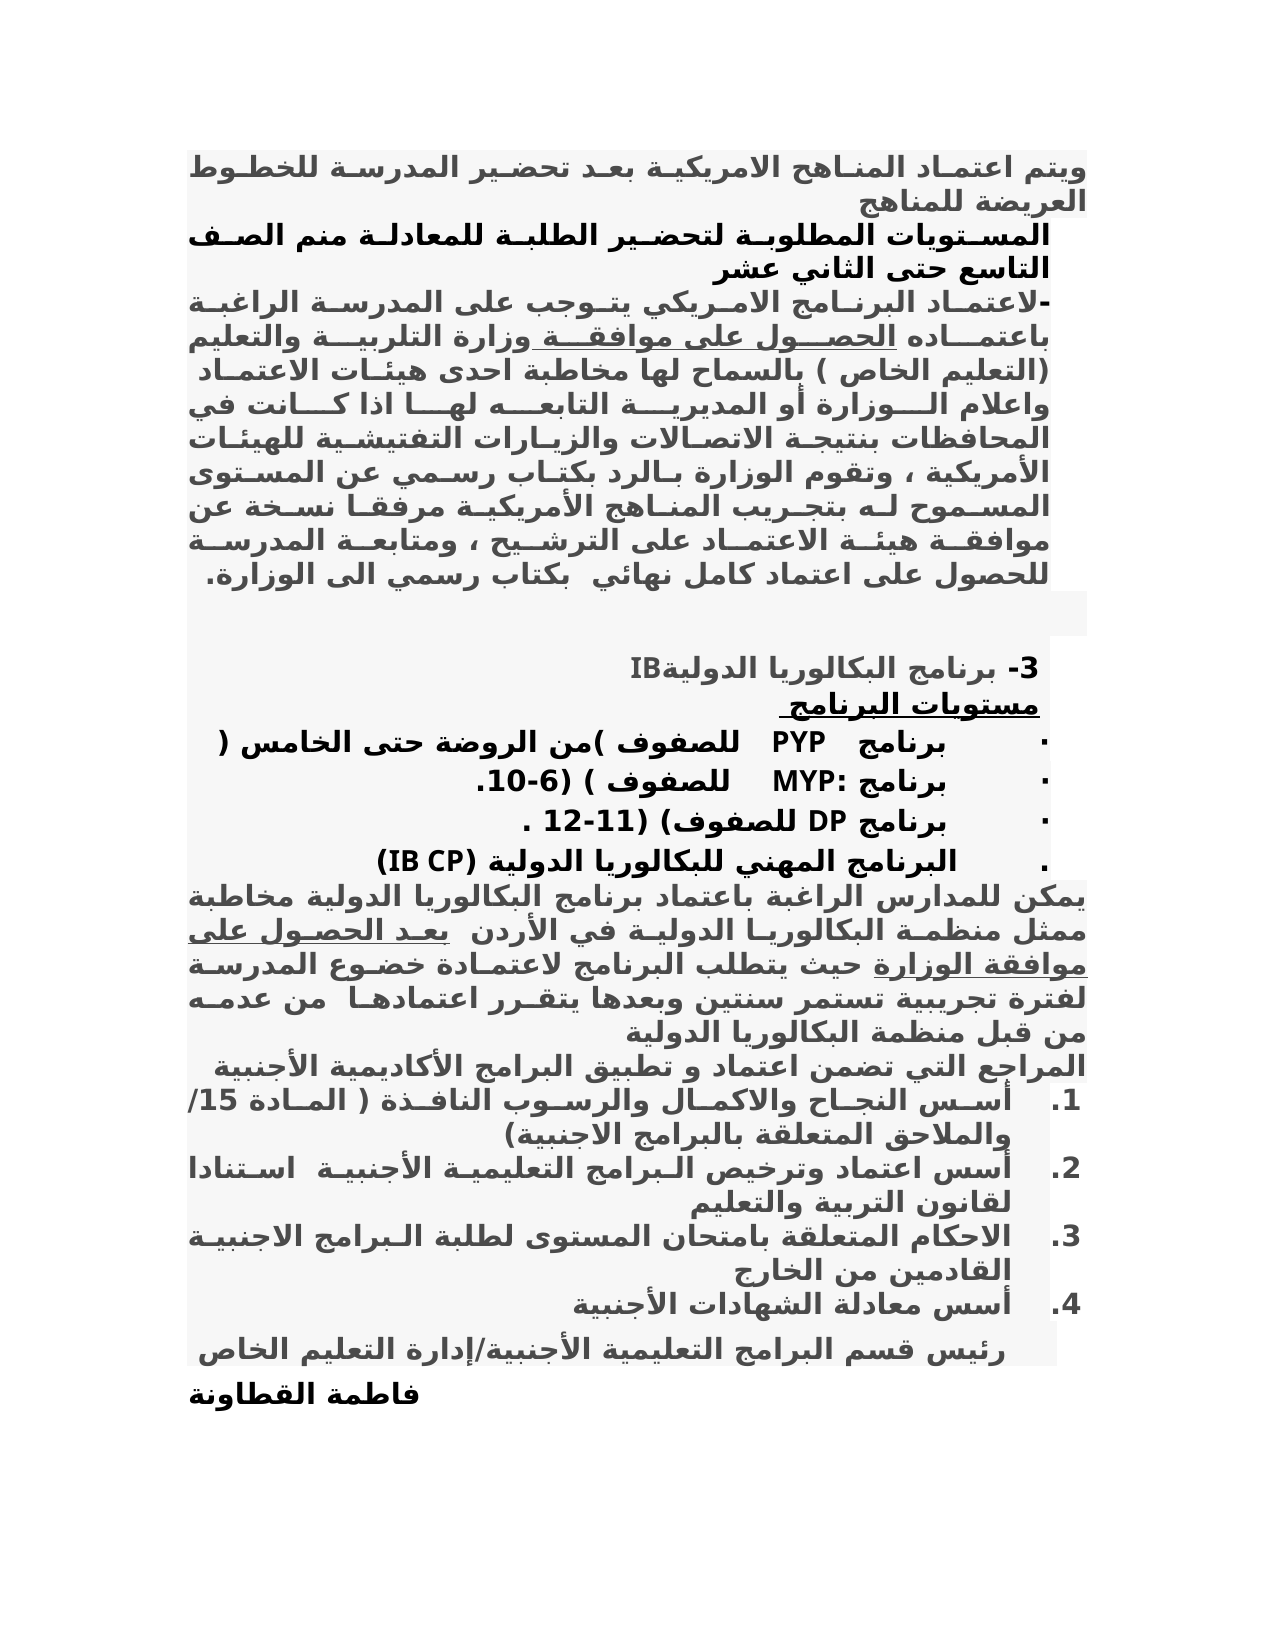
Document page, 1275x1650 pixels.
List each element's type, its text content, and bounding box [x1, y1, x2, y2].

text رئيس قسم البرامج التعليمية الأجنبية/إدارة التعليم الخاص [187, 1332, 1057, 1366]
list الاحكام المتعلقة بامتحان المستوى لطلبة البرامج الاجنبية القادمين من الخارج [187, 1219, 1050, 1287]
list أسس اعتماد وترخيص البرامج التعليمية الأجنبية استنادا لقانون التربية والتعليم [187, 1151, 1050, 1219]
text · برنامج PYP للصفوف )من الروضة حتى الخامس ( [187, 721, 1050, 761]
text فاطمة القطاونة [187, 1377, 1087, 1411]
list أسس النجاح والاكمال والرسوب النافذة ( المادة 15/ والملاحق المتعلقة بالبرامج الاجنبية) [187, 1083, 1050, 1151]
text -لاعتماد البرنامج الامريكي يتوجب على المدرسة الراغبة باعتماده الحصول على موافقة وزارة التلربية والتعليم (التعليم الخاص ) بالسماح لها مخاطبة احدى هيئات الاعتماد واعلام الوزارة أو المديرية التابعه لها اذا كانت في المحافظات بنتيجة الاتصالات والزيارات التفتيشية للهيئات الأمريكية ، وتقوم الوزارة بالرد بكتاب رسمي عن المستوى المسموح له بتجريب المناهج الأمريكية مرفقا نسخة عن موافقة هيئة الاعتماد على الترشيح ، ومتابعة المدرسة للحصول على اعتماد كامل نهائي بكتاب رسمي الى الوزارة. [187, 286, 1051, 591]
text · برنامج :MYP للصفوف ) (6-10. [187, 761, 1051, 800]
text . البرنامج المهني للبكالوريا الدولية (IB CP) [187, 840, 1051, 880]
text 3- برنامج البكالوريا الدوليةIB [187, 647, 1050, 687]
list أسس معادلة الشهادات الأجنبية [187, 1287, 1050, 1321]
text مستويات البرنامج [187, 687, 1050, 721]
text · برنامج DP للصفوف) (11-12 . [187, 800, 1051, 840]
text يمكن للمدارس الراغبة باعتماد برنامج البكالوريا الدولية مخاطبة ممثل منظمة البكالوريا الدولية في الأردن بعد الحصول على موافقة الوزارة حيث يتطلب البرنامج لاعتمادة خضوع المدرسة لفترة تجريبية تستمر سنتين وبعدها يتقرر اعتمادها من عدمه من قبل منظمة البكالوريا الدولية [187, 880, 1087, 1049]
text المستويات المطلوبة لتحضير الطلبة للمعادلة منم الصف التاسع حتى الثاني عشر [187, 218, 1051, 286]
text ويتم اعتماد المناهح الامريكية بعد تحضير المدرسة للخطوط العريضة للمناهج [187, 150, 1087, 218]
text المراجع التي تضمن اعتماد و تطبيق البرامج الأكاديمية الأجنبية [187, 1049, 1087, 1083]
